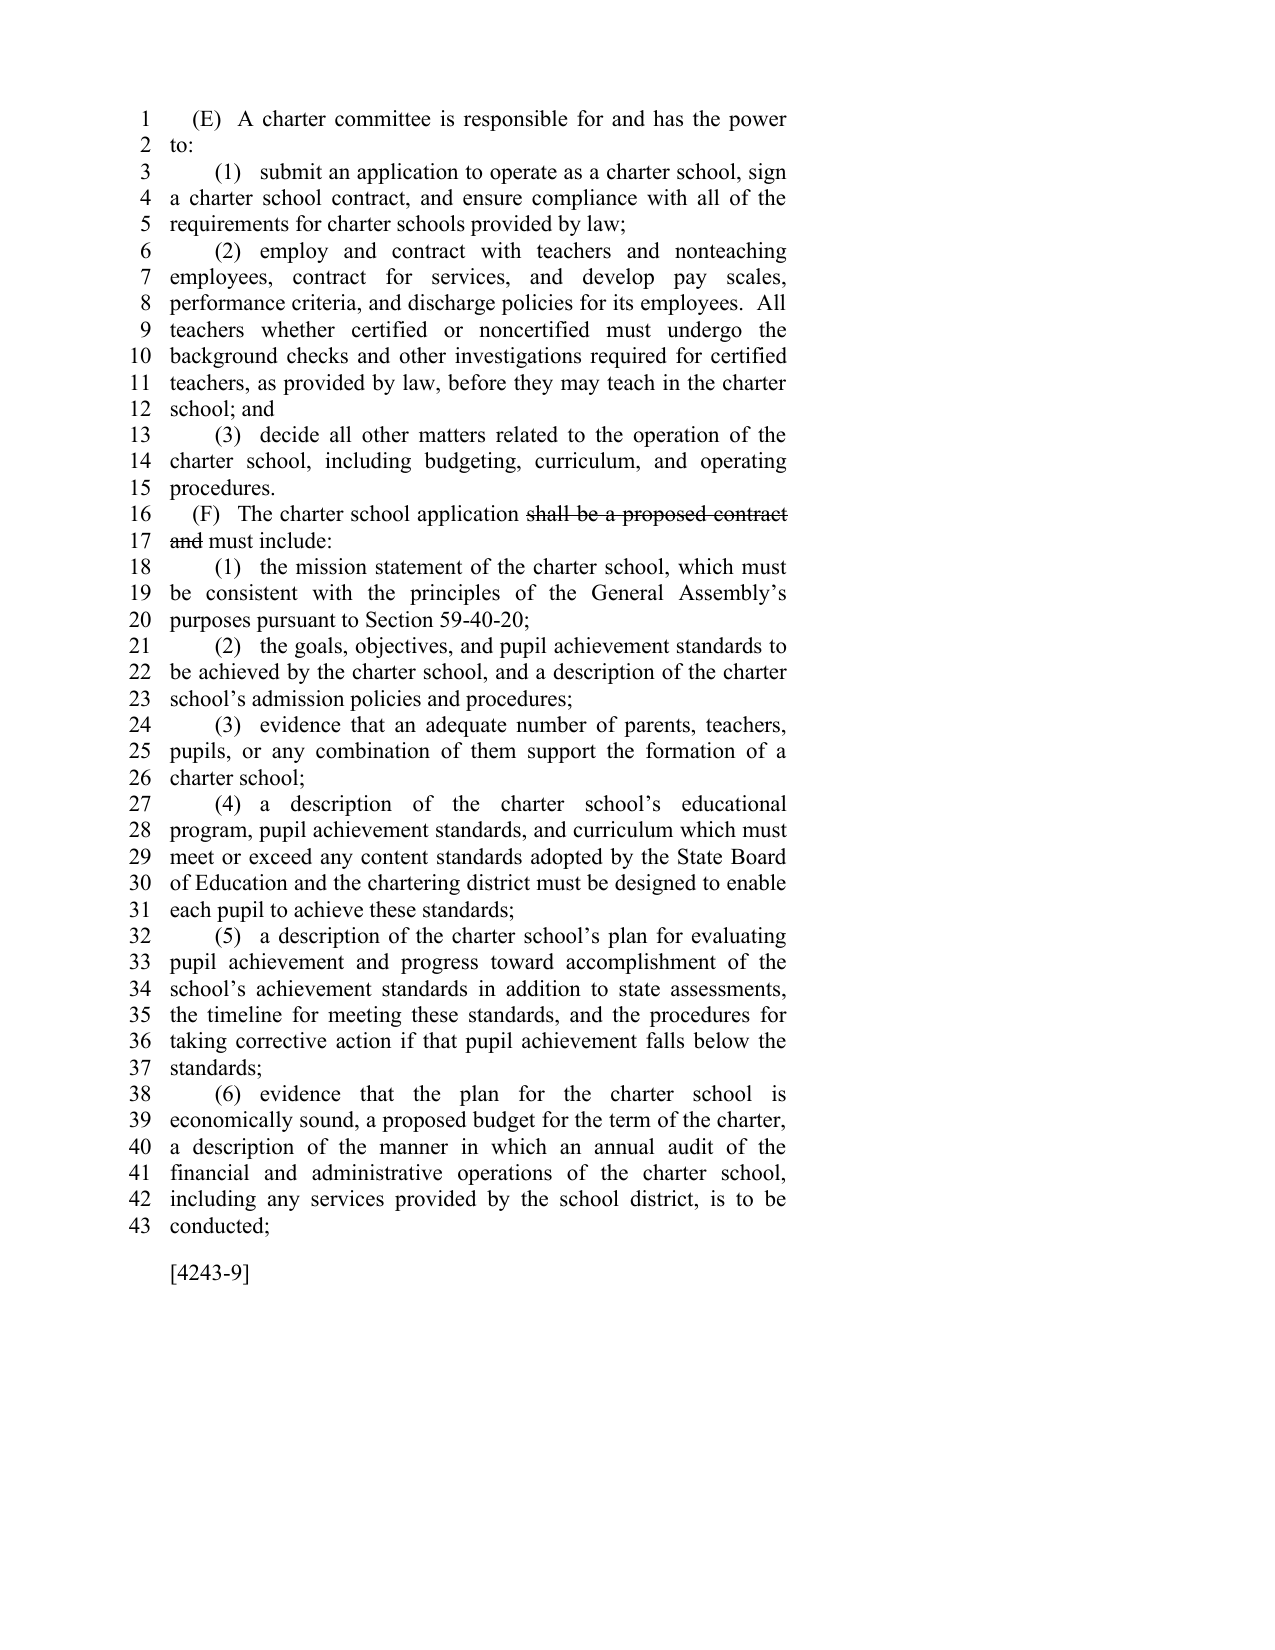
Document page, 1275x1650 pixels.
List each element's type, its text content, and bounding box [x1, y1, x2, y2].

text (1) the mission statement of the charter school, which must be consistent with the principles of the General Assembly’s purposes pursuant to Section 59-40-20; [169, 553, 787, 632]
text (3) decide all other matters related to the operation of the charter school, including budgeting, curriculum, and operating procedures. [169, 421, 787, 500]
text (E) A charter committee is responsible for and has the power to: [169, 105, 787, 158]
text (F) The charter school application shall be a proposed contract and must include: [169, 500, 787, 553]
text (2) the goals, objectives, and pupil achievement standards to be achieved by the charter school, and a description of the charter school’s admission policies and procedures; [169, 632, 787, 711]
text (3) evidence that an adequate number of parents, teachers, pupils, or any combination of them support the formation of a charter school; [169, 711, 787, 790]
text (6) evidence that the plan for the charter school is economically sound, a proposed budget for the term of the charter, a description of the manner in which an annual audit of the financial and administrative operations of the charter school, including any services provided by the school district, is to be conducted; [169, 1080, 787, 1238]
text (4) a description of the charter school’s educational program, pupil achievement standards, and curriculum which must meet or exceed any content standards adopted by the State Board of Education and the chartering district must be designed to enable each pupil to achieve these standards; [169, 790, 787, 922]
text (5) a description of the charter school’s plan for evaluating pupil achievement and progress toward accomplishment of the school’s achievement standards in addition to state assessments, the timeline for meeting these standards, and the procedures for taking corrective action if that pupil achievement falls below the standards; [169, 922, 787, 1080]
text (1) submit an application to operate as a charter school, sign a charter school contract, and ensure compliance with all of the requirements for charter schools provided by law; [169, 158, 787, 237]
text (2) employ and contract with teachers and nonteaching employees, contract for services, and develop pay scales, performance criteria, and discharge policies for its employees. All teachers whether certified or noncertified must undergo the background checks and other investigations required for certified teachers, as provided by law, before they may teach in the charter school; and [169, 237, 787, 421]
